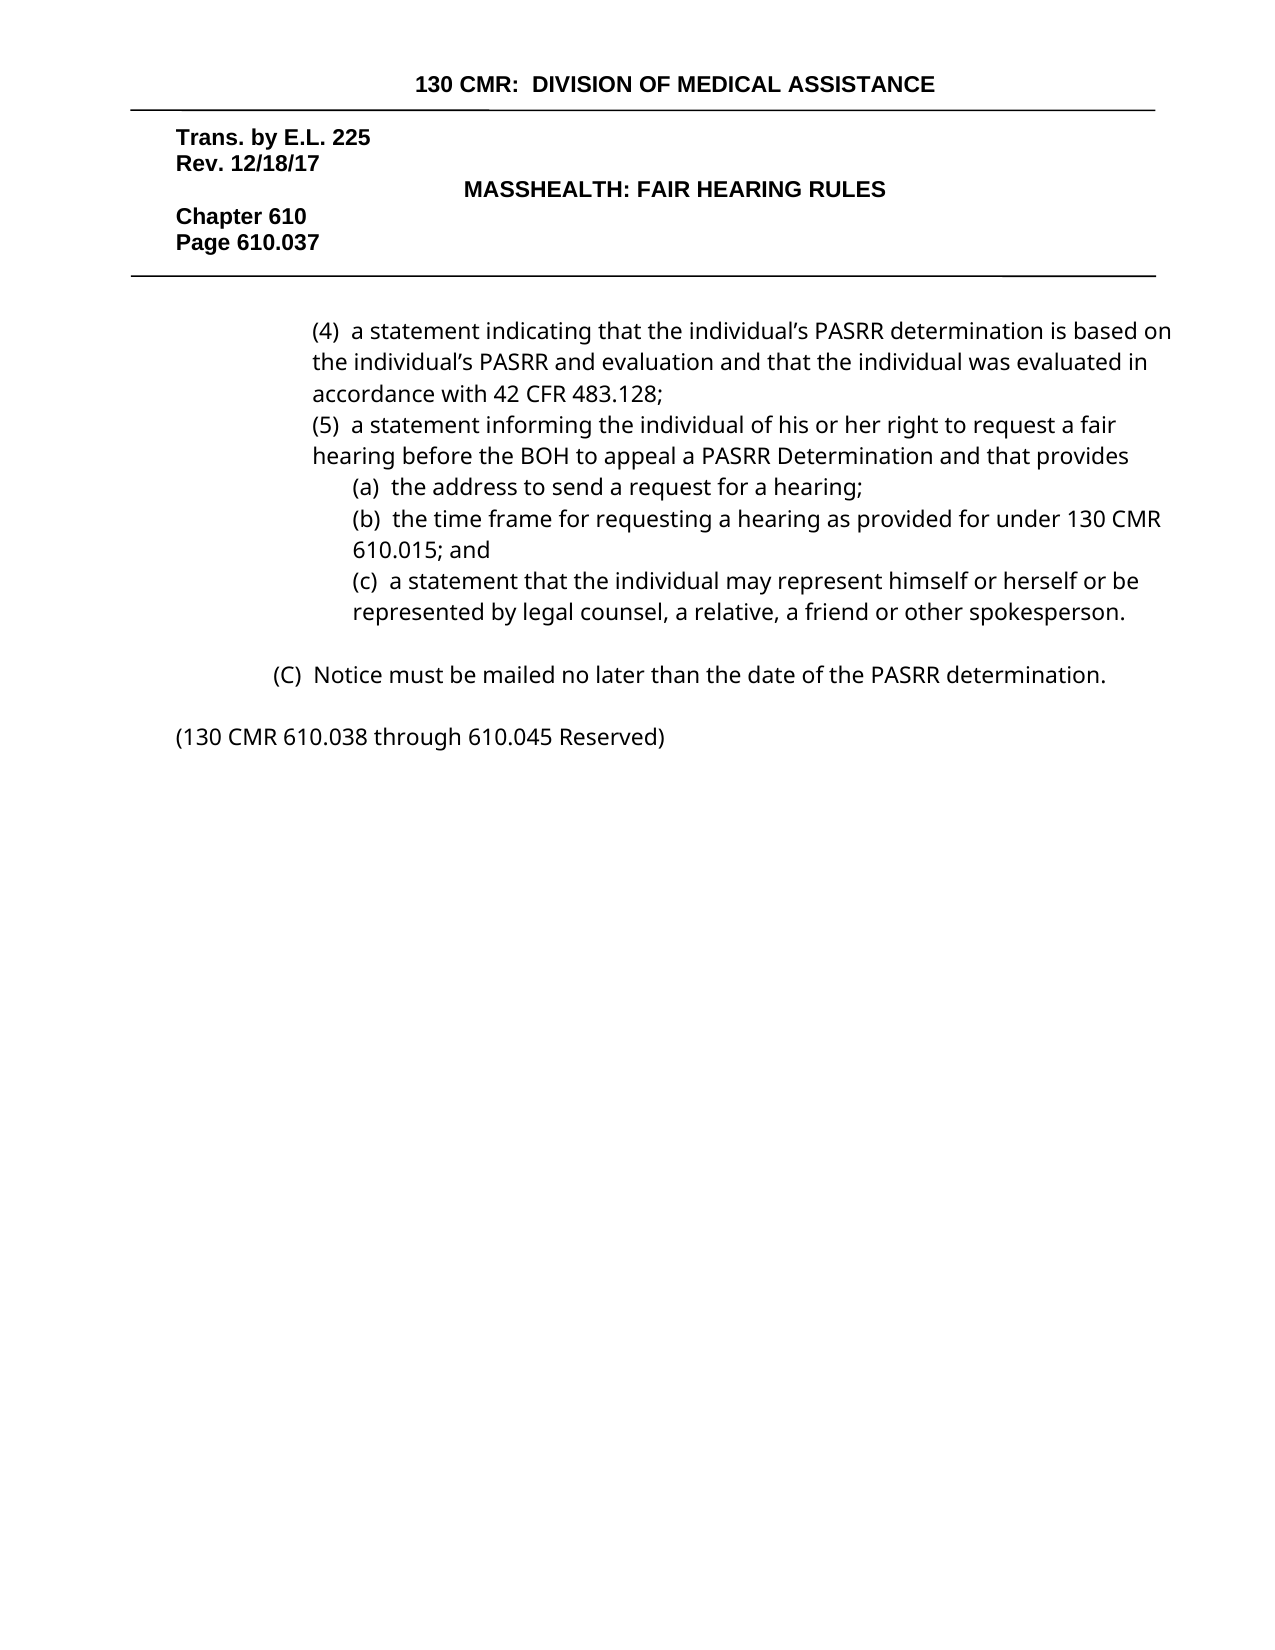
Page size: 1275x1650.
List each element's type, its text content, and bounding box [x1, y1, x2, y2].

text Page 610.037 [176, 229, 1174, 255]
text Chapter 610 [176, 203, 1174, 229]
text (C) Notice must be mailed no later than the date of the PASRR determination. [273, 659, 1174, 690]
text (130 CMR 610.038 through 610.045 Reserved) [176, 721, 1174, 752]
text (a) the address to send a request for a hearing; [352, 471, 1174, 502]
text (c) a statement that the individual may represent himself or herself or be represented by legal counsel, a relative, a friend or other spokesperson. [352, 565, 1174, 627]
text Rev. 12/18/17 [176, 150, 1174, 176]
text MASSHEALTH: FAIR HEARING RULES [176, 176, 1174, 203]
text (5) a statement informing the individual of his or her right to request a fair hearing before the BOH to appeal a PASRR Determination and that provides [312, 409, 1174, 471]
text (4) a statement indicating that the individual’s PASRR determination is based on the individual’s PASRR and evaluation and that the individual was evaluated in accordance with 42 CFR 483.128; [312, 315, 1174, 409]
text Trans. by E.L. 225 [176, 124, 1174, 150]
text (b) the time frame for requesting a hearing as provided for under 130 CMR 610.015; and [352, 502, 1174, 565]
text 130 CMR: DIVISION OF MEDICAL ASSISTANCE [176, 71, 1174, 97]
